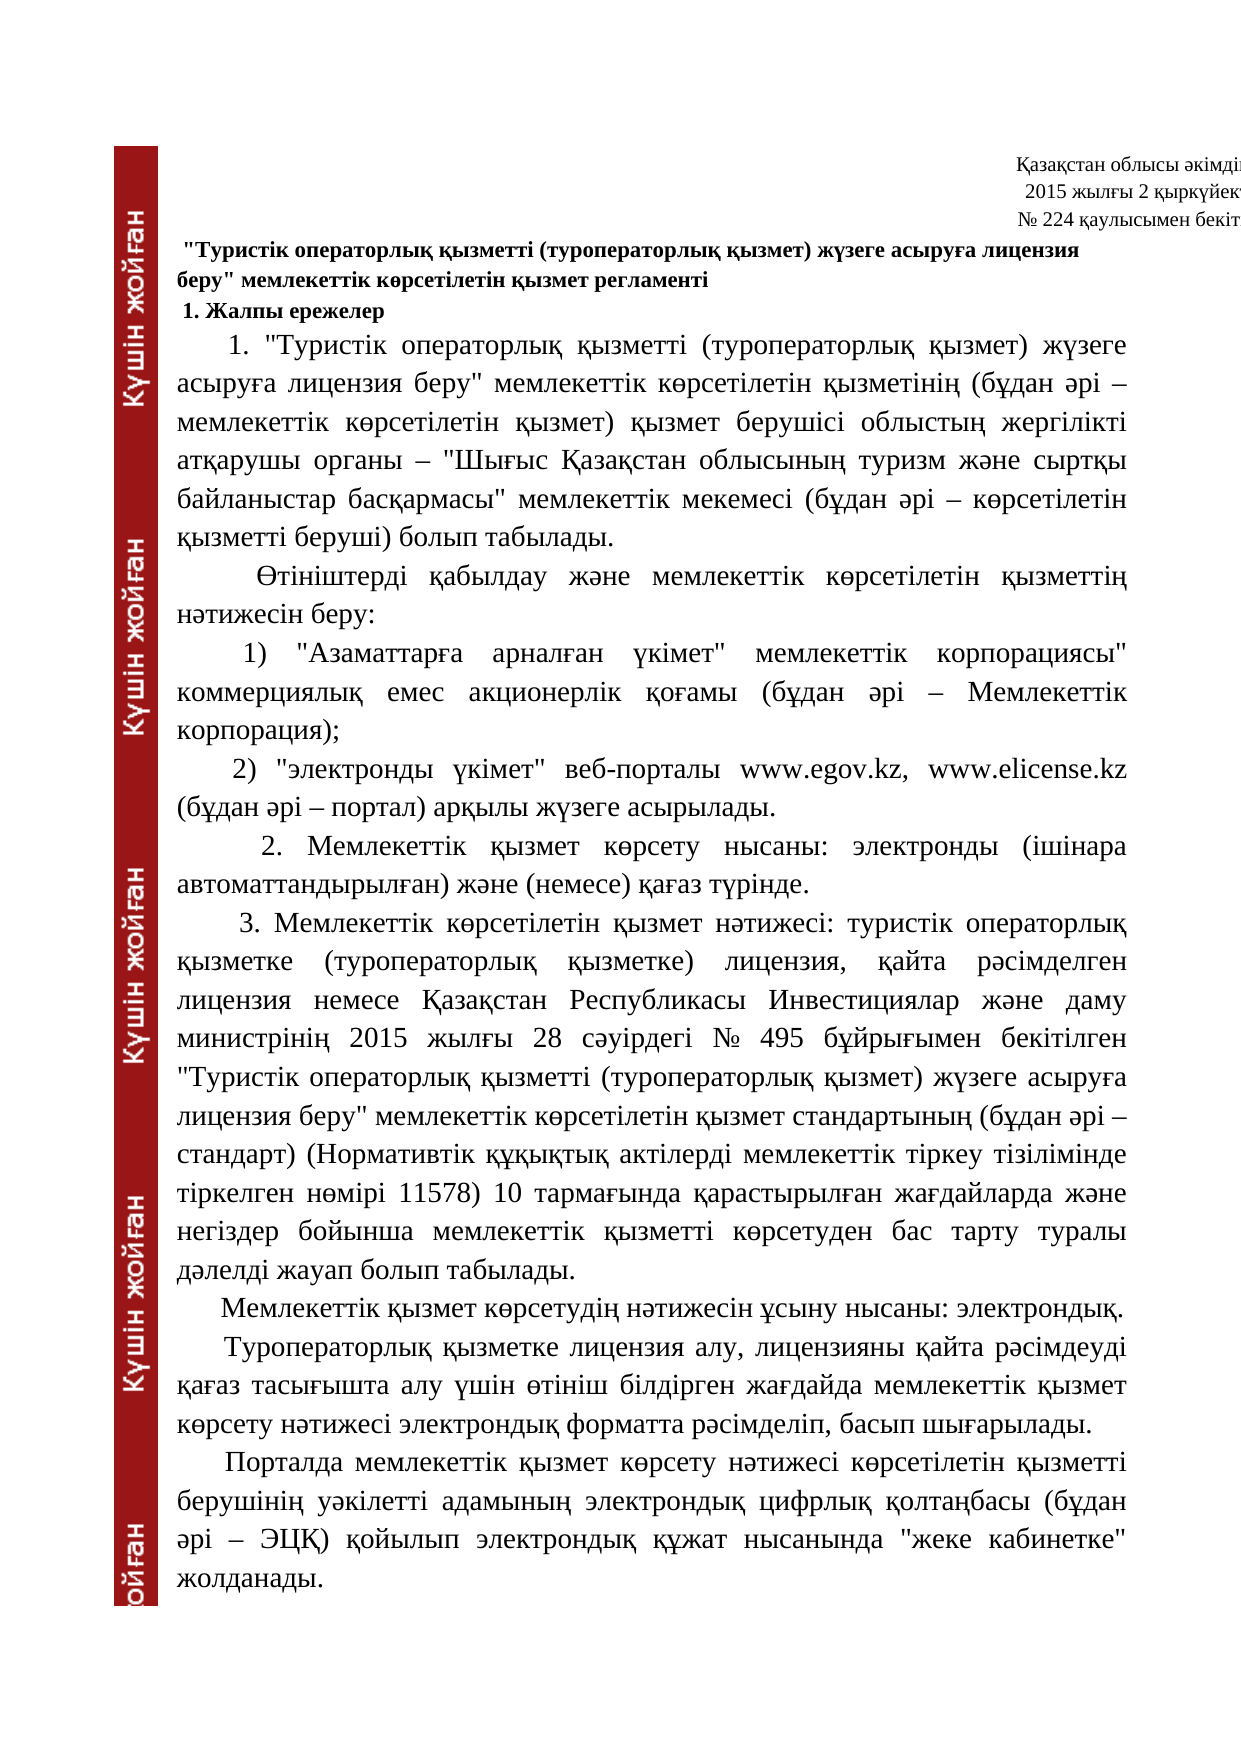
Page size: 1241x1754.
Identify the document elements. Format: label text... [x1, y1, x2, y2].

picture [114, 1594, 158, 1606]
picture [114, 293, 158, 297]
picture [114, 746, 158, 751]
text 3. Мемлекеттік көрсетілетін қызмет нәтижесі: туристік операторлық қызметке (туроператорлық қызметке) лицензия, қайта рәсімделген лицензия немесе Қазақстан Республикасы Инвестициялар және даму министрінің 2015 жылғы 28 сәуірдегі № 495 бұйрығымен бекітілген "Туристік операторлық қызметті (туроператорлық қызмет) жүзеге асыруға лицензия беру" мемлекеттік көрсетілетін қызмет стандартының (бұдан әрі – стандарт) (Нормативтік құқықтық актілерді мемлекеттік тіркеу тізілімінде тіркелген нөмірі 11578) 10 тармағында қарастырылған жағдайларда және негіздер бойынша мемлекеттік қызметті көрсетуден бас тарту туралы дәлелді жауап болып табылады. [112, 905, 1128, 1285]
table_cell Шығыс Қазақстан облысы әкімдігінің 2015 жылғы 2 қыркүйектегі № 224 қаулысымен бекітілген [912, 150, 1240, 236]
text Туроператорлық қызметке лицензия алу, лицензияны қайта рәсімдеуді қағаз тасығышта алу үшін өтініш білдірген жағдайда мемлекеттік қызмет көрсету нәтижесі электрондық форматта рәсімделіп, басып шығарылады. [112, 1329, 1128, 1439]
text 2) "электронды үкімет" веб-порталы www.egov.kz, www.elicense.kz (бұдан әрі – портал) арқылы жүзеге асырылады. [112, 751, 1128, 823]
picture [114, 146, 158, 150]
text "Туристік операторлық қызметті (туроператорлық қызмет) жүзеге асыруға лицензия беру" мемлекеттік көрсетілетін қызмет регламенті [112, 236, 1128, 293]
picture [114, 1324, 158, 1329]
picture [114, 823, 158, 828]
text Өтініштерді қабылдау және мемлекеттік көрсетілетін қызметтің нәтижесін беру: [112, 558, 1128, 630]
picture [114, 630, 158, 635]
picture [114, 553, 158, 558]
text Мемлекеттік қызмет көрсетудің нәтижесін ұсыну нысаны: электрондық. [112, 1290, 1128, 1324]
picture [114, 1285, 158, 1290]
text 1. "Туристік операторлық қызметті (туроператорлық қызмет) жүзеге асыруға лицензия беру" мемлекеттік көрсетілетін қызметінің (бұдан әрі – мемлекеттік көрсетілетін қызмет) қызмет берушісі облыстың жергілікті атқарушы органы – "Шығыс Қазақстан облысының туризм және сыртқы байланыстар басқармасы" мемлекеттік мекемесі (бұдан әрі – көрсетілетін қызметті беруші) болып табылады. [112, 327, 1128, 553]
picture [114, 1439, 158, 1444]
text 2. Мемлекеттік қызмет көрсету нысаны: электронды (ішінара автоматтандырылған) және (немесе) қағаз түрінде. [112, 828, 1128, 900]
text Порталда мемлекеттік қызмет көрсету нәтижесі көрсетілетін қызметті берушінің уәкілетті адамының электрондық цифрлық қолтаңбасы (бұдан әрі – ЭЦҚ) қойылып электрондық құжат нысанында "жеке кабинетке" жолданады. [112, 1444, 1128, 1594]
picture [114, 323, 158, 327]
text 1) "Азаматтарға арналған үкімет" мемлекеттік корпорациясы" коммерциялық емес акционерлік қоғамы (бұдан әрі – Мемлекеттік корпорация); [112, 635, 1128, 746]
picture [114, 900, 158, 905]
text 1. Жалпы ережелер [112, 297, 1128, 323]
table_cell [101, 150, 912, 236]
